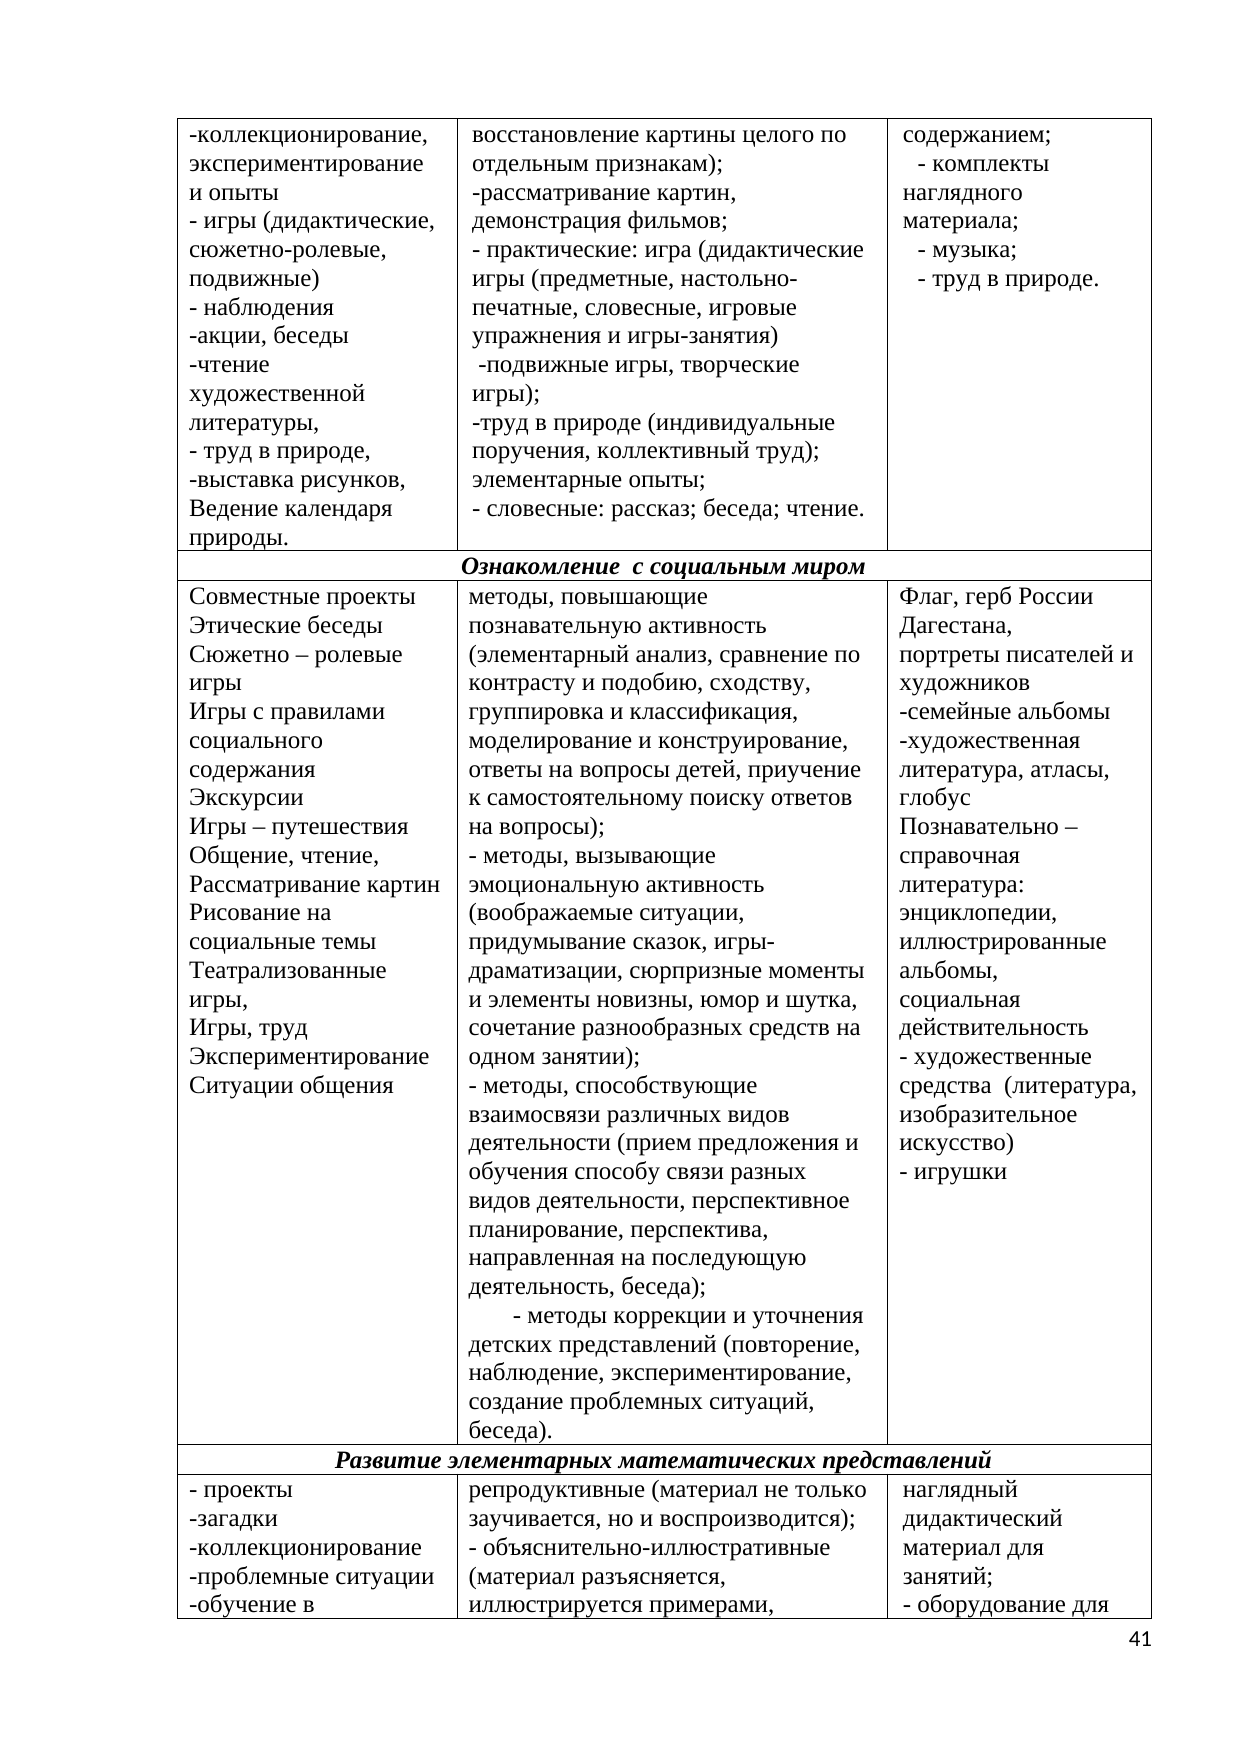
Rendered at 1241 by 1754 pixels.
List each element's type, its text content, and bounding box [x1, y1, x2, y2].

table_cell Флаг, герб России Дагестана, портреты писателей и художников -семейные альбомы -художественная литература, атласы, глобус Познавательно – справочная литература: энциклопедии, иллюстрированные альбомы, социальная действительность - художественные средства (литература, изобразительное искусство) - игрушки [888, 581, 1151, 1444]
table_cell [888, 1475, 1151, 1618]
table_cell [888, 119, 1151, 550]
table_cell методы, повышающие познавательную активность (элементарный анализ, сравнение по контрасту и подобию, сходству, группировка и классификация, моделирование и конструирование, ответы на вопросы детей, приучение к самостоятельному поиску ответов на вопросы); - методы, вызывающие эмоциональную активность (воображаемые ситуации, придумывание сказок, игры-драматизации, сюрпризные моменты и элементы новизны, юмор и шутка, сочетание разнообразных средств на одном занятии); - методы, способствующие взаимосвязи различных видов деятельности (прием предложения и обучения способу связи разных видов деятельности, перспективное планирование, перспектива, направленная на последующую деятельность, беседа); - методы коррекции и уточнения детских представлений (повторение, наблюдение, экспериментирование, создание проблемных ситуаций, беседа). [458, 581, 887, 1444]
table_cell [178, 1475, 457, 1618]
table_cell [458, 119, 887, 550]
table_cell Ознакомление с социальным миром [178, 551, 1151, 580]
table_cell Совместные проекты Этические беседы Сюжетно – ролевые игры Игры с правилами социального содержания Экскурсии Игры – путешествия Общение, чтение, Рассматривание картин Рисование на социальные темы Театрализованные игры, Игры, труд Экспериментирование Ситуации общения [178, 581, 457, 1444]
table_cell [458, 1475, 887, 1618]
table_cell Развитие элементарных математических представлений [178, 1445, 1151, 1473]
